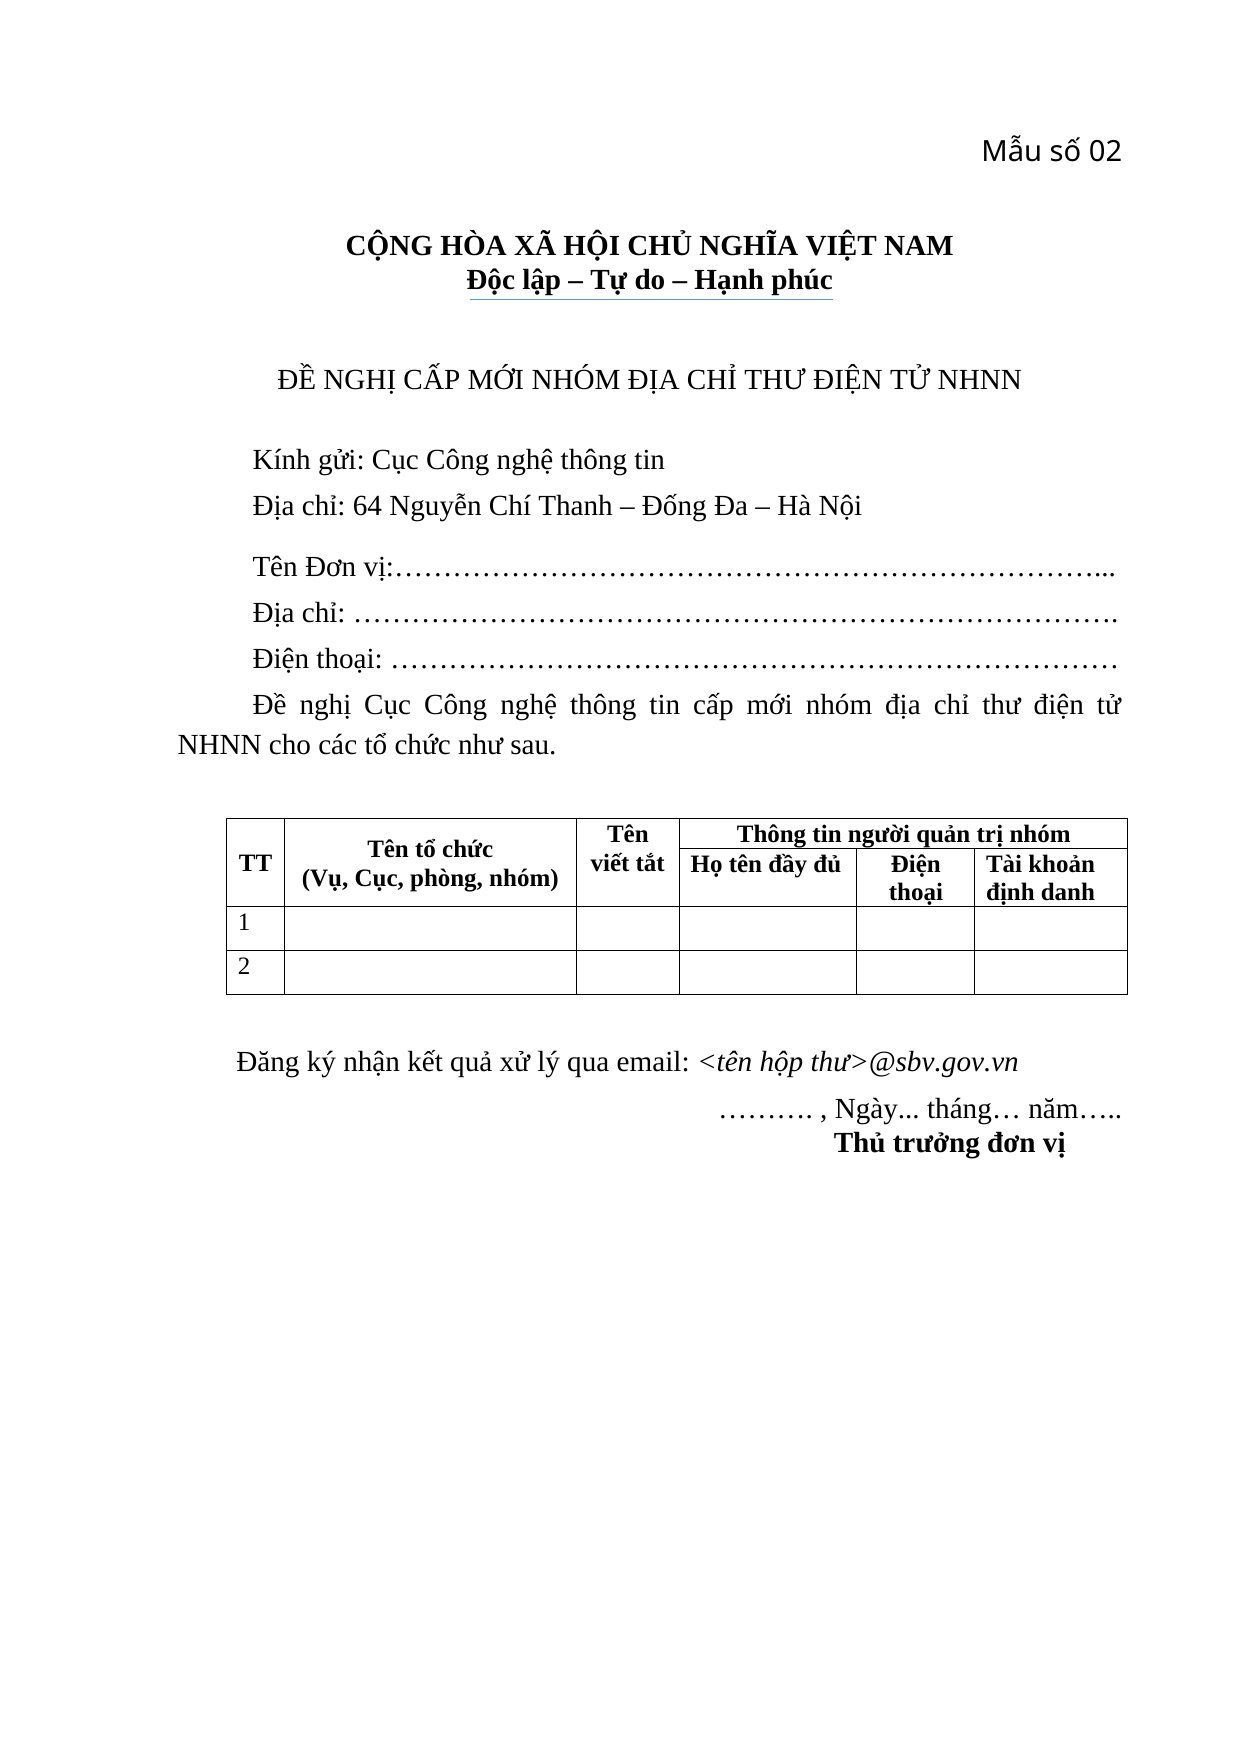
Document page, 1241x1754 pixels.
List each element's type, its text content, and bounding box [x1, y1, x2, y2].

text ĐỀ NGHỊ CẤP MỚI NHÓM ĐỊA CHỈ THƯ ĐIỆN TỬ NHNN [177, 362, 1122, 396]
table_cell Điện thoại [857, 849, 974, 906]
table_cell 2 [227, 951, 284, 994]
table_cell Họ tên đầy đủ [680, 849, 856, 906]
text Đề nghị Cục Công nghệ thông tin cấp mới nhóm địa chỉ thư điện tử NHNN cho các tổ chức như sau. [177, 687, 1122, 761]
text Điện thoại: ………………………………………………………………… [177, 641, 1122, 675]
table_cell 1 [227, 907, 284, 950]
table_cell [285, 951, 576, 994]
table_cell [975, 951, 1127, 994]
text Đăng ký nhận kết quả xử lý qua email: <tên hộp thư>@sbv.gov.vn [177, 1041, 1122, 1079]
text Tên Đơn vị:………………………………………………………………... [177, 549, 1122, 583]
text Thủ trưởng đơn vị [777, 1125, 1122, 1158]
table_cell [857, 951, 974, 994]
table_cell [577, 907, 679, 950]
table_cell [975, 907, 1127, 950]
table_cell [857, 907, 974, 950]
text Kính gửi: Cục Công nghệ thông tin [177, 442, 1122, 476]
text Độc lập – Tự do – Hạnh phúc [177, 262, 1122, 295]
table_cell Tài khoản định danh [975, 849, 1127, 906]
text ………. , Ngày... tháng… năm….. [177, 1091, 1122, 1125]
table_header Tên viết tắt [577, 819, 679, 906]
subtitle Mẫu số 02 [177, 131, 1122, 170]
table_header Thông tin người quản trị nhóm [680, 819, 1127, 848]
table_cell [285, 907, 576, 950]
text Địa chỉ: 64 Nguyễn Chí Thanh – Đống Đa – Hà Nội [177, 488, 1122, 522]
table_cell [577, 951, 679, 994]
table_cell [680, 951, 856, 994]
table_header TT [227, 819, 284, 906]
text CỘNG HÒA XÃ HỘI CHỦ NGHĨA VIỆT NAM [177, 228, 1122, 262]
table_header Tên tổ chức (Vụ, Cục, phòng, nhóm) [285, 819, 576, 906]
table_cell [680, 907, 856, 950]
text Địa chỉ: ……………………………………………………………………. [177, 595, 1122, 629]
